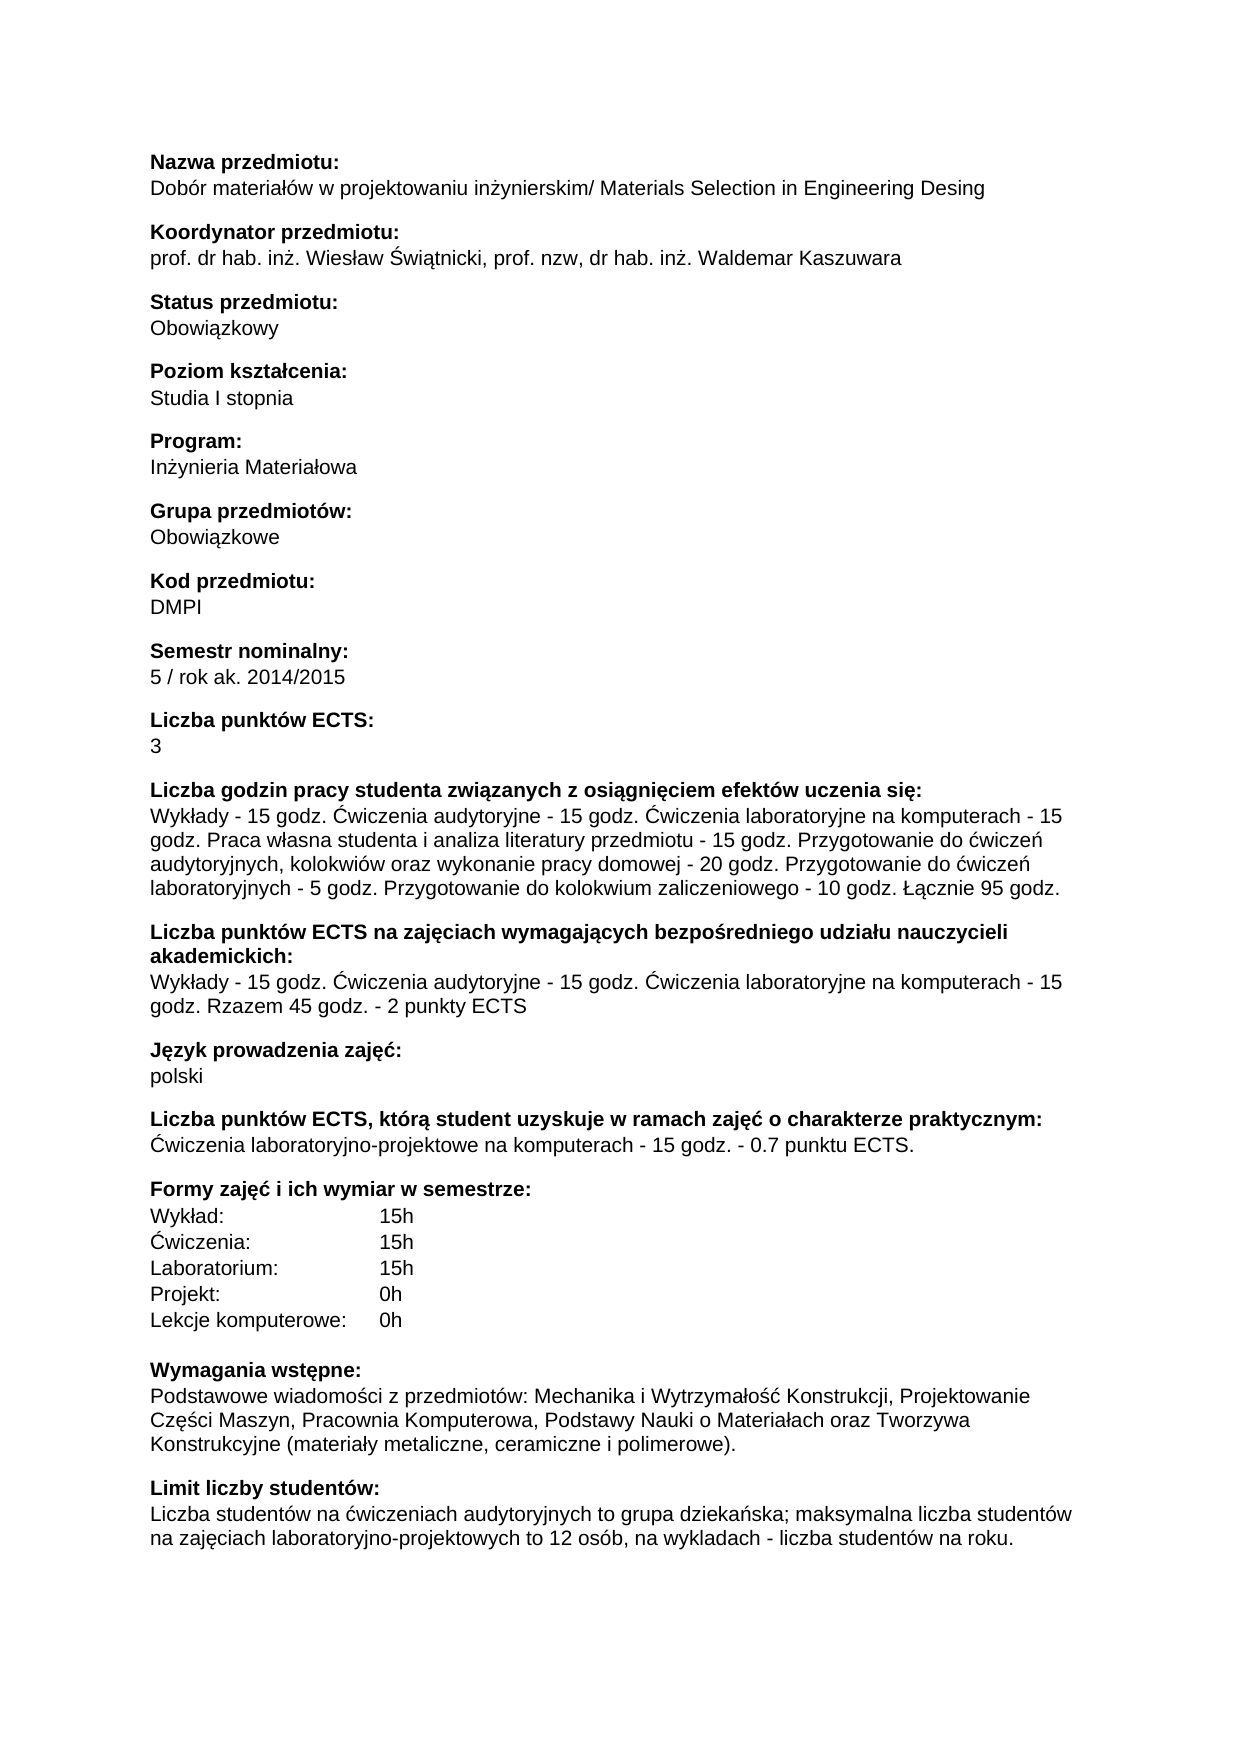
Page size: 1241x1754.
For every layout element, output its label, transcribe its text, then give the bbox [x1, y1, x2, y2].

text Liczba studentów na ćwiczeniach audytoryjnych to grupa dziekańska; maksymalna liczba studentów na zajęciach laboratoryjno-projektowych to 12 osób, na wykladach - liczba studentów na roku. [150, 1502, 1090, 1549]
text Status przedmiotu: [150, 289, 1090, 313]
table_cell 15h [369, 1254, 597, 1280]
text Poziom kształcenia: [150, 359, 1090, 383]
text Obowiązkowe [150, 525, 1090, 549]
table_header Wykład: [140, 1204, 367, 1228]
text Semestr nominalny: [150, 638, 1090, 662]
text Koordynator przedmiotu: [150, 220, 1090, 244]
text Nazwa przedmiotu: [150, 150, 1090, 174]
text 3 [150, 734, 1090, 758]
text Wymagania wstępne: [150, 1358, 1090, 1382]
text Liczba punktów ECTS, którą student uzyskuje w ramach zajęć o charakterze praktycznym: [150, 1107, 1090, 1131]
text Język prowadzenia zajęć: [150, 1037, 1090, 1061]
text polski [150, 1063, 1090, 1087]
text prof. dr hab. inż. Wiesław Świątnicki, prof. nzw, dr hab. inż. Waldemar Kaszuwara [150, 246, 1090, 270]
text Obowiązkowy [150, 316, 1090, 339]
text Dobór materiałów w projektowaniu inżynierskim/ Materials Selection in Engineering Desing [150, 176, 1090, 200]
text Liczba godzin pracy studenta związanych z osiągnięciem efektów uczenia się: [150, 778, 1090, 802]
text Liczba punktów ECTS na zajęciach wymagających bezpośredniego udziału nauczycieli akademickich: [150, 920, 1090, 968]
table_cell 0h [369, 1306, 597, 1332]
text Kod przedmiotu: [150, 569, 1090, 593]
text Ćwiczenia laboratoryjno-projektowe na komputerach - 15 godz. - 0.7 punktu ECTS. [150, 1133, 1090, 1157]
text DMPI [150, 595, 1090, 619]
table_cell 0h [369, 1280, 597, 1306]
text Limit liczby studentów: [150, 1476, 1090, 1499]
text Wykłady - 15 godz. Ćwiczenia audytoryjne - 15 godz. Ćwiczenia laboratoryjne na komputerach - 15 godz. Praca własna studenta i analiza literatury przedmiotu - 15 godz. Przygotowanie do ćwiczeń audytoryjnych, kolokwiów oraz wykonanie pracy domowej - 20 godz. Przygotowanie do ćwiczeń laboratoryjnych - 5 godz. Przygotowanie do kolokwium zaliczeniowego - 10 godz. Łącznie 95 godz. [150, 804, 1090, 900]
text Studia I stopnia [150, 385, 1090, 409]
table_cell Projekt: [140, 1282, 367, 1306]
table_header 15h [369, 1204, 597, 1228]
text Podstawowe wiadomości z przedmiotów: Mechanika i Wytrzymałość Konstrukcji, Projektowanie Części Maszyn, Pracownia Komputerowa, Podstawy Nauki o Materiałach oraz Tworzywa Konstrukcyjne (materiały metaliczne, ceramiczne i polimerowe). [150, 1384, 1090, 1456]
table_cell Laboratorium: [140, 1256, 367, 1280]
table_cell Lekcje komputerowe: [140, 1308, 367, 1332]
text Grupa przedmiotów: [150, 499, 1090, 523]
text Liczba punktów ECTS: [150, 708, 1090, 732]
text Formy zajęć i ich wymiar w semestrze: [150, 1177, 1090, 1201]
text 5 / rok ak. 2014/2015 [150, 664, 1090, 688]
table_cell 15h [369, 1228, 597, 1254]
table_cell Ćwiczenia: [140, 1230, 367, 1254]
text Inżynieria Materiałowa [150, 455, 1090, 479]
text Program: [150, 429, 1090, 453]
text Wykłady - 15 godz. Ćwiczenia audytoryjne - 15 godz. Ćwiczenia laboratoryjne na komputerach - 15 godz. Rzazem 45 godz. - 2 punkty ECTS [150, 970, 1090, 1018]
